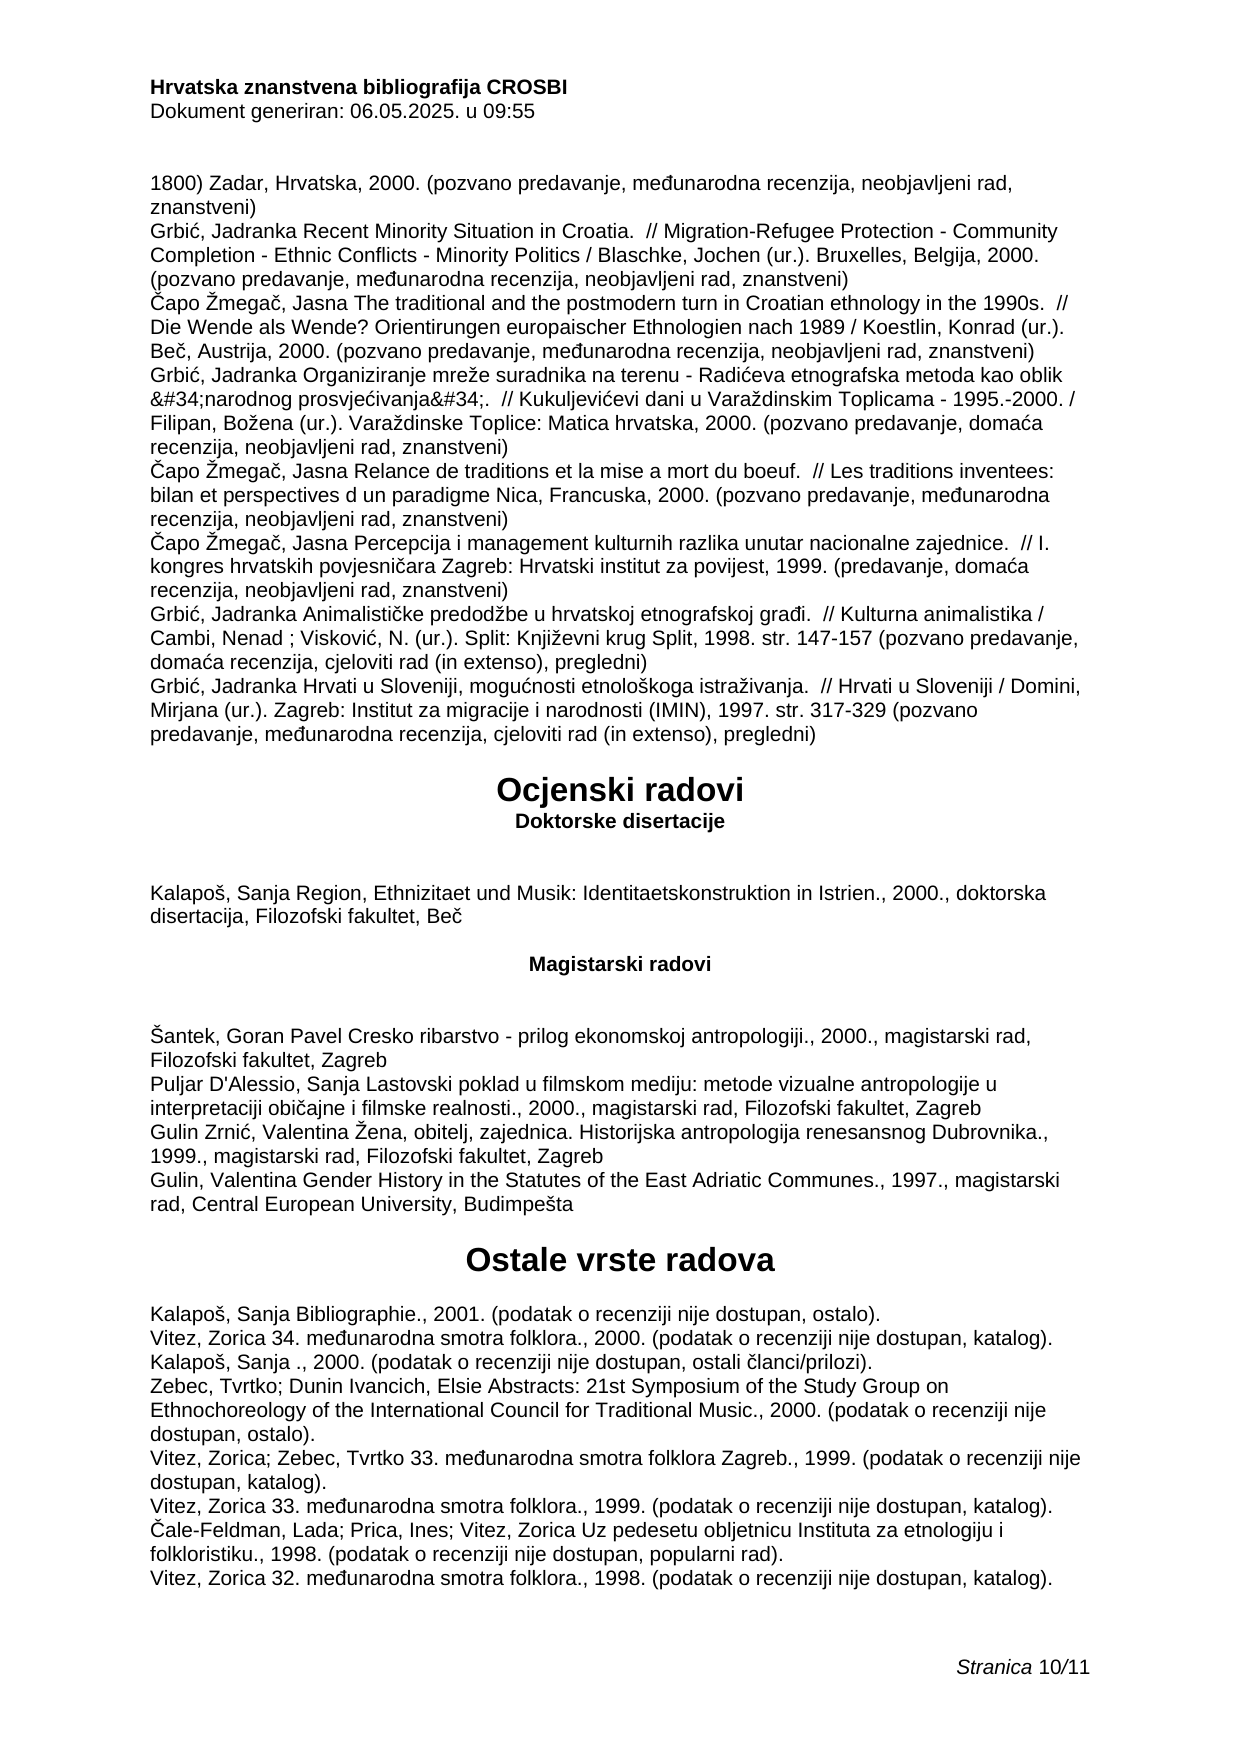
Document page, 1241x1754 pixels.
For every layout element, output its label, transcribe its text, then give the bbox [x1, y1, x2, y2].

subtitle Magistarski radovi [150, 952, 1090, 976]
text Grbić, Jadranka [150, 219, 1090, 291]
text Čale-Feldman, Lada; Prica, Ines; Vitez, Zorica [150, 1518, 1090, 1566]
text Gulin Zrnić, Valentina [150, 1120, 1090, 1168]
text Kalapoš, Sanja [150, 880, 1090, 928]
text Grbić, Jadranka [150, 602, 1090, 674]
text Čapo Žmegač, Jasna [150, 291, 1090, 363]
text Čapo Žmegač, Jasna [150, 530, 1090, 602]
text Čapo Žmegač, Jasna [150, 458, 1090, 530]
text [150, 171, 1090, 219]
subtitle Doktorske disertacije [150, 808, 1090, 832]
subtitle Ostale vrste radova [150, 1240, 1090, 1278]
text Gulin, Valentina [150, 1168, 1090, 1216]
text Vitez, Zorica [150, 1566, 1090, 1589]
text Grbić, Jadranka [150, 674, 1090, 746]
text Zebec, Tvrtko; Dunin Ivancich, Elsie [150, 1374, 1090, 1446]
text Puljar D'Alessio, Sanja [150, 1072, 1090, 1120]
text Grbić, Jadranka [150, 363, 1090, 458]
text Vitez, Zorica [150, 1494, 1090, 1518]
text Vitez, Zorica [150, 1326, 1090, 1350]
subtitle Ocjenski radovi [150, 770, 1090, 808]
text Kalapoš, Sanja [150, 1350, 1090, 1374]
text Vitez, Zorica; Zebec, Tvrtko [150, 1446, 1090, 1494]
text Kalapoš, Sanja [150, 1302, 1090, 1326]
text Šantek, Goran Pavel [150, 1024, 1090, 1072]
